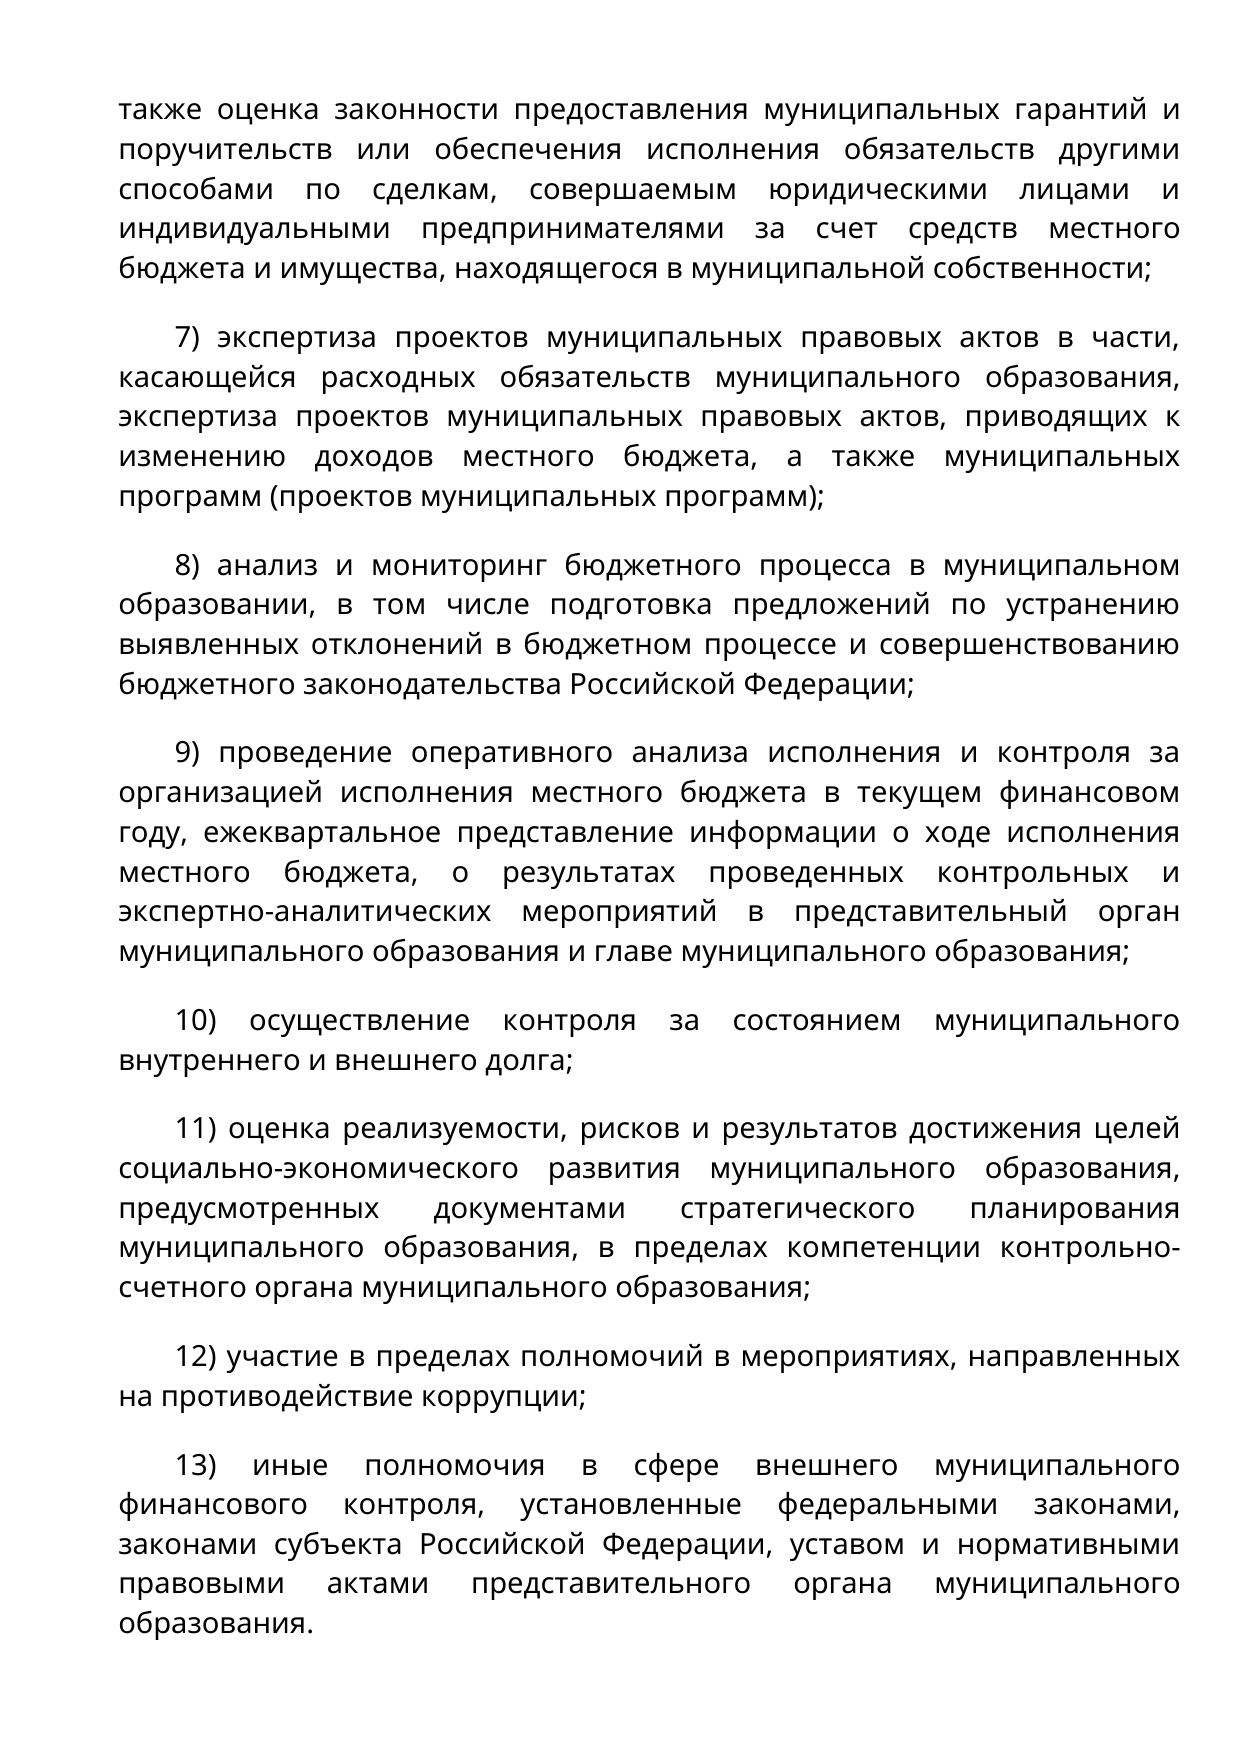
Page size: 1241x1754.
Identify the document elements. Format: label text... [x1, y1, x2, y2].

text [118, 89, 1181, 287]
text 7) экспертиза проектов муниципальных правовых актов в части, касающейся расходных обязательств муниципального образования, экспертиза проектов муниципальных правовых актов, приводящих к изменению доходов местного бюджета, а также муниципальных программ (проектов муниципальных программ); [118, 316, 1181, 515]
text 13) иные полномочия в сфере внешнего муниципального финансового контроля, установленные федеральными законами, законами субъекта Российской Федерации, уставом и нормативными правовыми актами представительного органа муниципального образования. [118, 1444, 1181, 1642]
text 10) осуществление контроля за состоянием муниципального внутреннего и внешнего долга; [118, 999, 1181, 1078]
text 8) анализ и мониторинг бюджетного процесса в муниципальном образовании, в том числе подготовка предложений по устранению выявленных отклонений в бюджетном процессе и совершенствованию бюджетного законодательства Российской Федерации; [118, 544, 1181, 703]
text 12) участие в пределах полномочий в мероприятиях, направленных на противодействие коррупции; [118, 1335, 1181, 1414]
text 9) проведение оперативного анализа исполнения и контроля за организацией исполнения местного бюджета в текущем финансовом году, ежеквартальное представление информации о ходе исполнения местного бюджета, о результатах проведенных контрольных и экспертно-аналитических мероприятий в представительный орган муниципального образования и главе муниципального образования; [118, 732, 1181, 970]
text 11) оценка реализуемости, рисков и результатов достижения целей социально-экономического развития муниципального образования, предусмотренных документами стратегического планирования муниципального образования, в пределах компетенции контрольно-счетного органа муниципального образования; [118, 1108, 1181, 1306]
